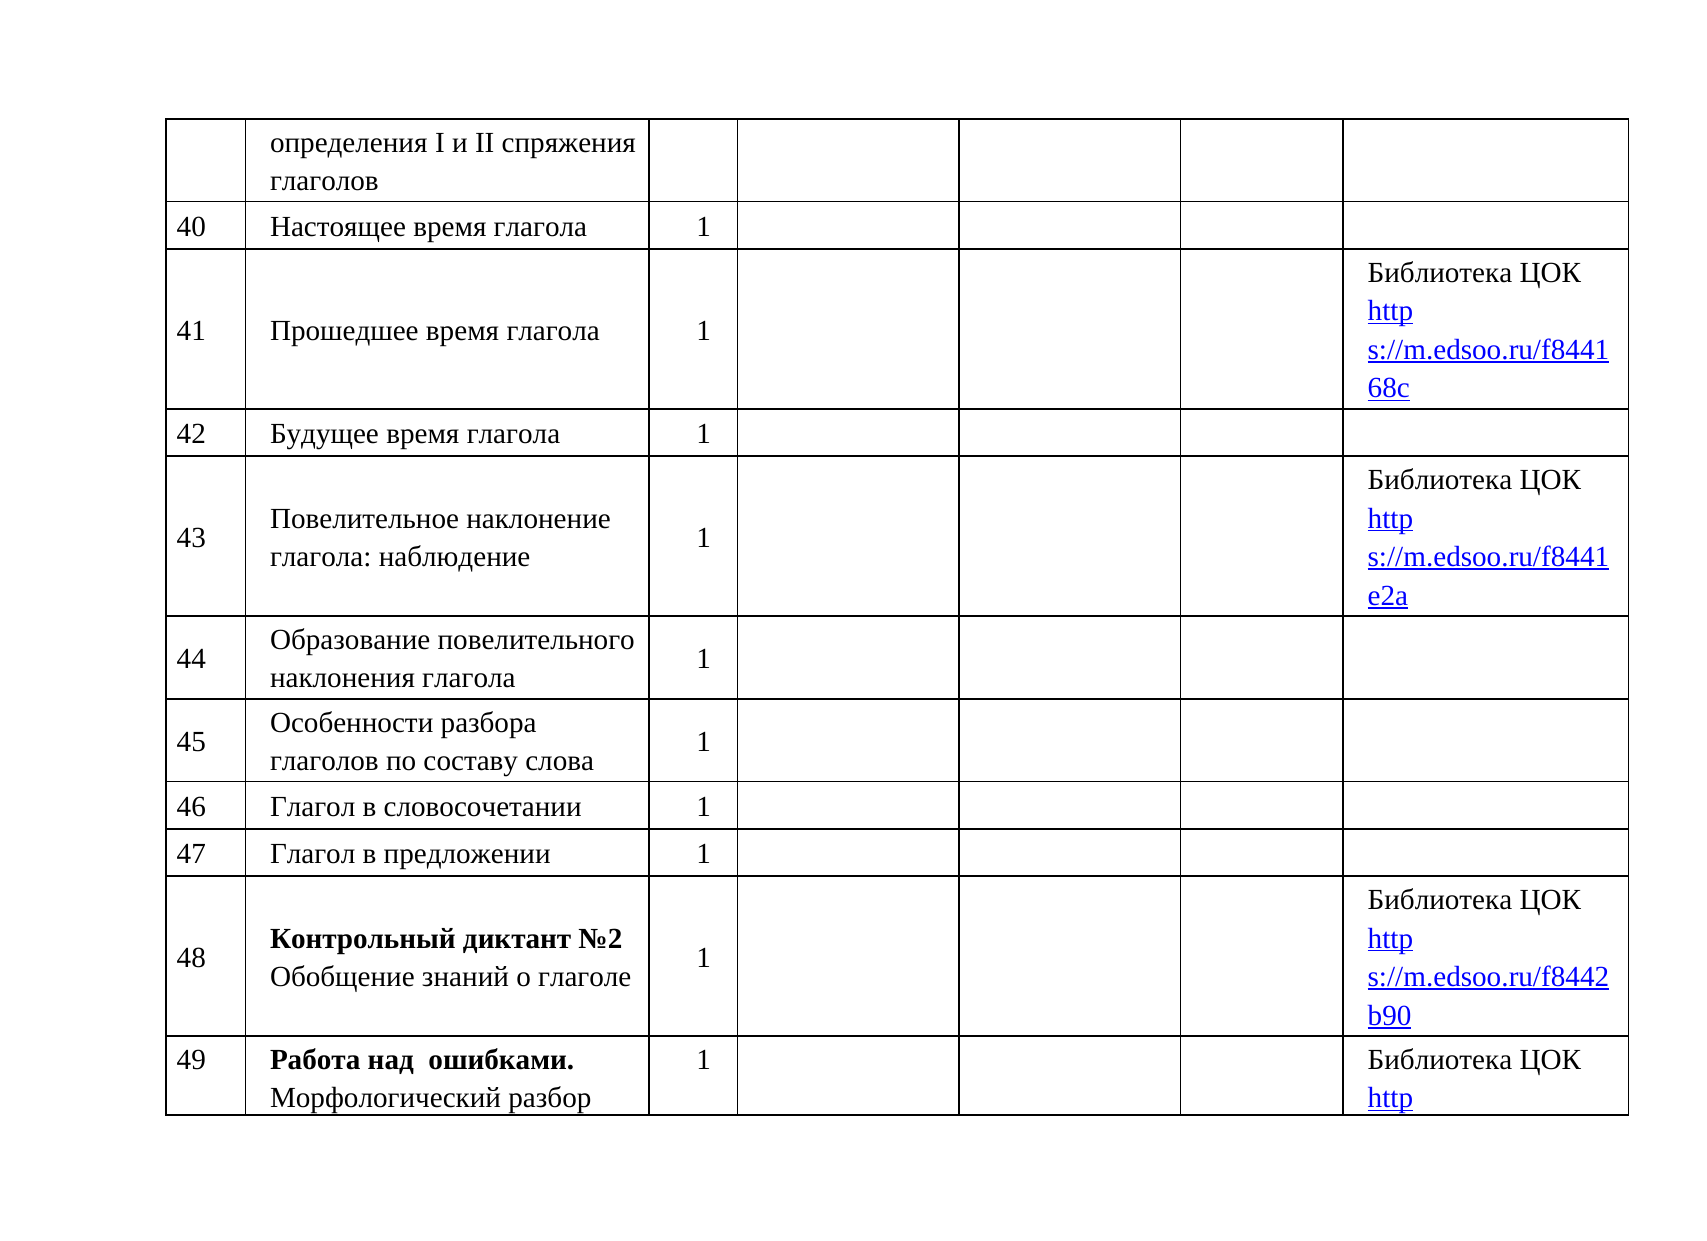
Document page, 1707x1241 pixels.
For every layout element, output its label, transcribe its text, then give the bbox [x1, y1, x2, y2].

table_cell [960, 700, 1180, 781]
table_cell [1181, 877, 1342, 1035]
table_cell 1 [650, 202, 737, 248]
table_cell [738, 457, 958, 615]
table_cell [960, 617, 1180, 698]
table_cell [1344, 410, 1628, 455]
table_cell [738, 617, 958, 698]
table_cell Глагол в предложении [246, 830, 648, 875]
table_cell [1181, 830, 1342, 875]
table_cell [1181, 410, 1342, 455]
table_cell 1 [650, 457, 737, 615]
table_cell 1 [650, 120, 737, 201]
table_cell [738, 410, 958, 455]
table_cell [738, 250, 958, 408]
table_cell [1181, 120, 1342, 201]
table_cell [1344, 617, 1628, 698]
table_cell [1181, 700, 1342, 781]
table_cell [1181, 617, 1342, 698]
table_cell [960, 202, 1180, 248]
table_cell [960, 250, 1180, 408]
table_cell [1181, 250, 1342, 408]
table_cell [738, 1037, 958, 1114]
table_cell [738, 700, 958, 781]
table_cell 49 [167, 1037, 245, 1114]
table_cell 46 [167, 782, 245, 828]
table_cell 1 [650, 250, 737, 408]
table_cell [1181, 782, 1342, 828]
table_cell [1344, 782, 1628, 828]
table_cell Контрольный диктант №2 Обобщение знаний о глаголе [246, 877, 648, 1035]
table_cell 47 [167, 830, 245, 875]
table_cell [960, 410, 1180, 455]
table_cell 41 [167, 250, 245, 408]
table_cell [960, 782, 1180, 828]
table_cell Прошедшее время глагола [246, 250, 648, 408]
table_cell 1 [650, 410, 737, 455]
table_cell [1344, 120, 1628, 201]
table_cell [1344, 830, 1628, 875]
table_cell 1 [650, 877, 737, 1035]
table_cell 1 [650, 1037, 737, 1114]
table_cell Настоящее время глагола [246, 202, 648, 248]
table_cell [738, 202, 958, 248]
table_cell [738, 120, 958, 201]
table_cell 43 [167, 457, 245, 615]
table_cell 40 [167, 202, 245, 248]
table_cell 45 [167, 700, 245, 781]
table_cell [960, 457, 1180, 615]
table_cell [1181, 1037, 1342, 1114]
table_cell 42 [167, 410, 245, 455]
table_cell [1344, 700, 1628, 781]
table_cell 48 [167, 877, 245, 1035]
table_cell 1 [650, 782, 737, 828]
table_cell [738, 877, 958, 1035]
table_cell [960, 120, 1180, 201]
table_cell [1181, 202, 1342, 248]
table_cell 1 [650, 830, 737, 875]
table_cell [738, 830, 958, 875]
table_cell Будущее время глагола [246, 410, 648, 455]
table_cell Образование повелительного наклонения глагола [246, 617, 648, 698]
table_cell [246, 120, 648, 201]
table_cell Глагол в словосочетании [246, 782, 648, 828]
table_cell Особенности разбора глаголов по составу слова [246, 700, 648, 781]
table_cell [960, 830, 1180, 875]
table_cell 44 [167, 617, 245, 698]
table_cell [1181, 457, 1342, 615]
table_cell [246, 1037, 648, 1114]
table_cell [1344, 202, 1628, 248]
table_cell 1 [650, 617, 737, 698]
table_cell [960, 877, 1180, 1035]
table_cell 39 [167, 120, 245, 201]
table_cell [738, 782, 958, 828]
table_cell [960, 1037, 1180, 1114]
table_cell Библиотека ЦОК https://m.edsoo.ru/f8442b90 [1344, 877, 1628, 1035]
table_cell Библиотека ЦОК https://m.edsoo.ru/f8441e2a [1344, 457, 1628, 615]
table_cell Повелительное наклонение глагола: наблюдение [246, 457, 648, 615]
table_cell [1344, 1037, 1628, 1114]
table_cell Библиотека ЦОК https://m.edsoo.ru/f844168c [1344, 250, 1628, 408]
table_cell 1 [650, 700, 737, 781]
